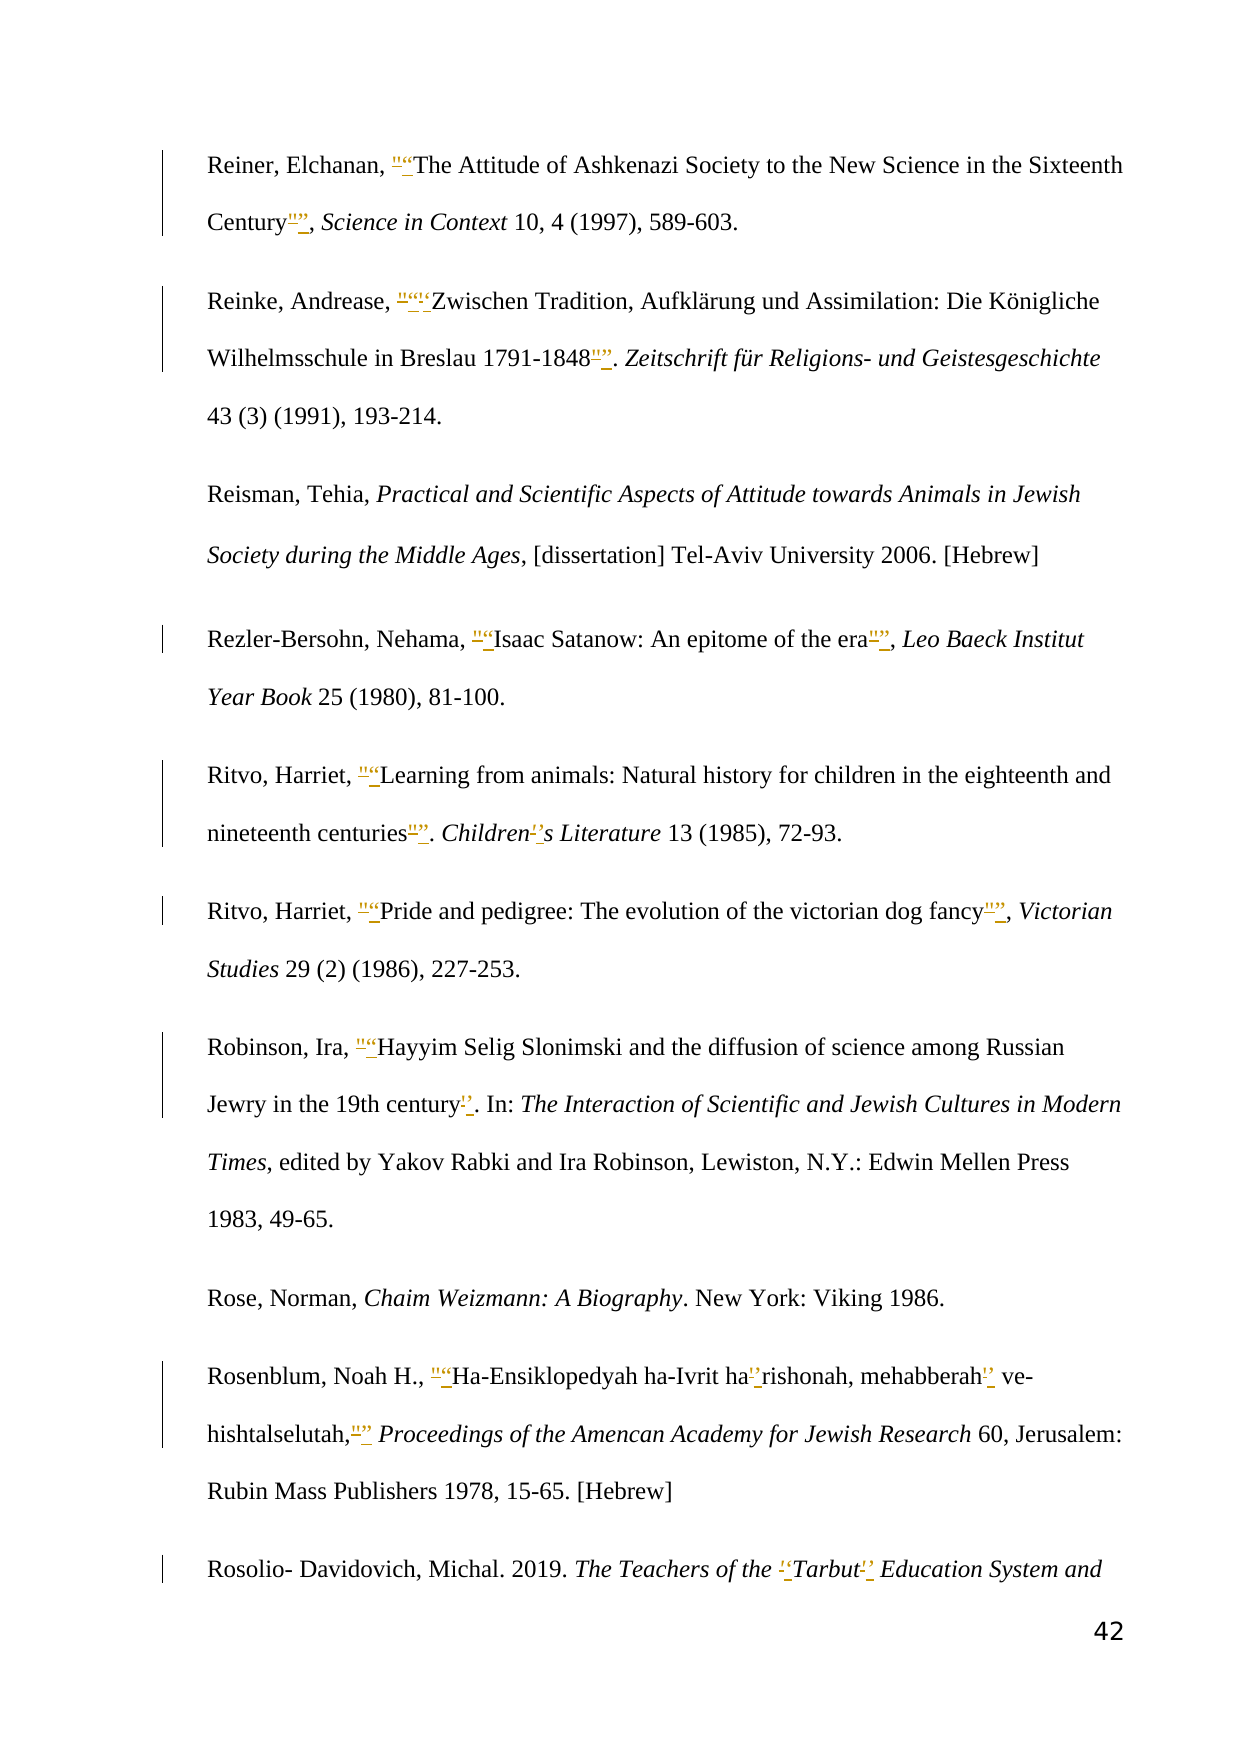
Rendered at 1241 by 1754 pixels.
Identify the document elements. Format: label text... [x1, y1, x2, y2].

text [207, 1554, 1125, 1583]
text Rose, Norman, Chaim Weizmann: A Biography. New York: Viking 1986. [207, 1283, 1125, 1312]
text Reiner, Elchanan, The Attitude of Ashkenazi Society to the New Science in the Sixteenth Century, Science in Context 10, 4 (1997), 589-603. [207, 150, 1125, 236]
text Robinson, Ira, Hayyim Selig Slonimski and the diffusion of science among Russian Jewry in the 19th century. In: The Interaction of Scientific and Jewish Cultures in Modern Times, edited by Yakov Rabki and Ira Robinson, Lewiston, N.Y.: Edwin Mellen Press 1983, 49-65. [207, 1032, 1125, 1233]
text Reisman, Tehia, Practical and Scientific Aspects of Attitude towards Animals in Jewish Society during the Middle Ages, [‏dissertation] Tel-Aviv University 2006. [Hebrew] [207, 479, 1125, 570]
text Rezler-Bersohn, Nehama, Isaac Satanow: An epitome of the era, Leo Baeck Institut Year Book 25 (1980), 81-100. [207, 624, 1125, 711]
text Rosenblum, Noah H., Ha-Ensiklopedyah ha-Ivrit harishonah, mehabberah ve-hishtalselutah, Proceedings of the Amencan Academy for Jewish Research 60, Jerusalem: Rubin Mass Publishers 1978, 15-65. [Hebrew] [207, 1361, 1125, 1505]
text Ritvo, Harriet, Learning from animals: Natural history for children in the eighteenth and nineteenth centuries. Childrens Literature 13 (1985), 72-93. [207, 760, 1125, 847]
text Ritvo, Harriet, Pride and pedigree: The evolution of the victorian dog fancy, Victorian Studies 29 (2) (1986), 227-253. [207, 896, 1125, 982]
text Reinke, Andrease, Zwischen Tradition, Aufklärung und Assimilation: Die Königliche Wilhelmsschule in Breslau 1791-1848. Zeitschrift für Religions- und Geistesgeschichte 43 (3) (1991), 193-214. [207, 286, 1125, 429]
